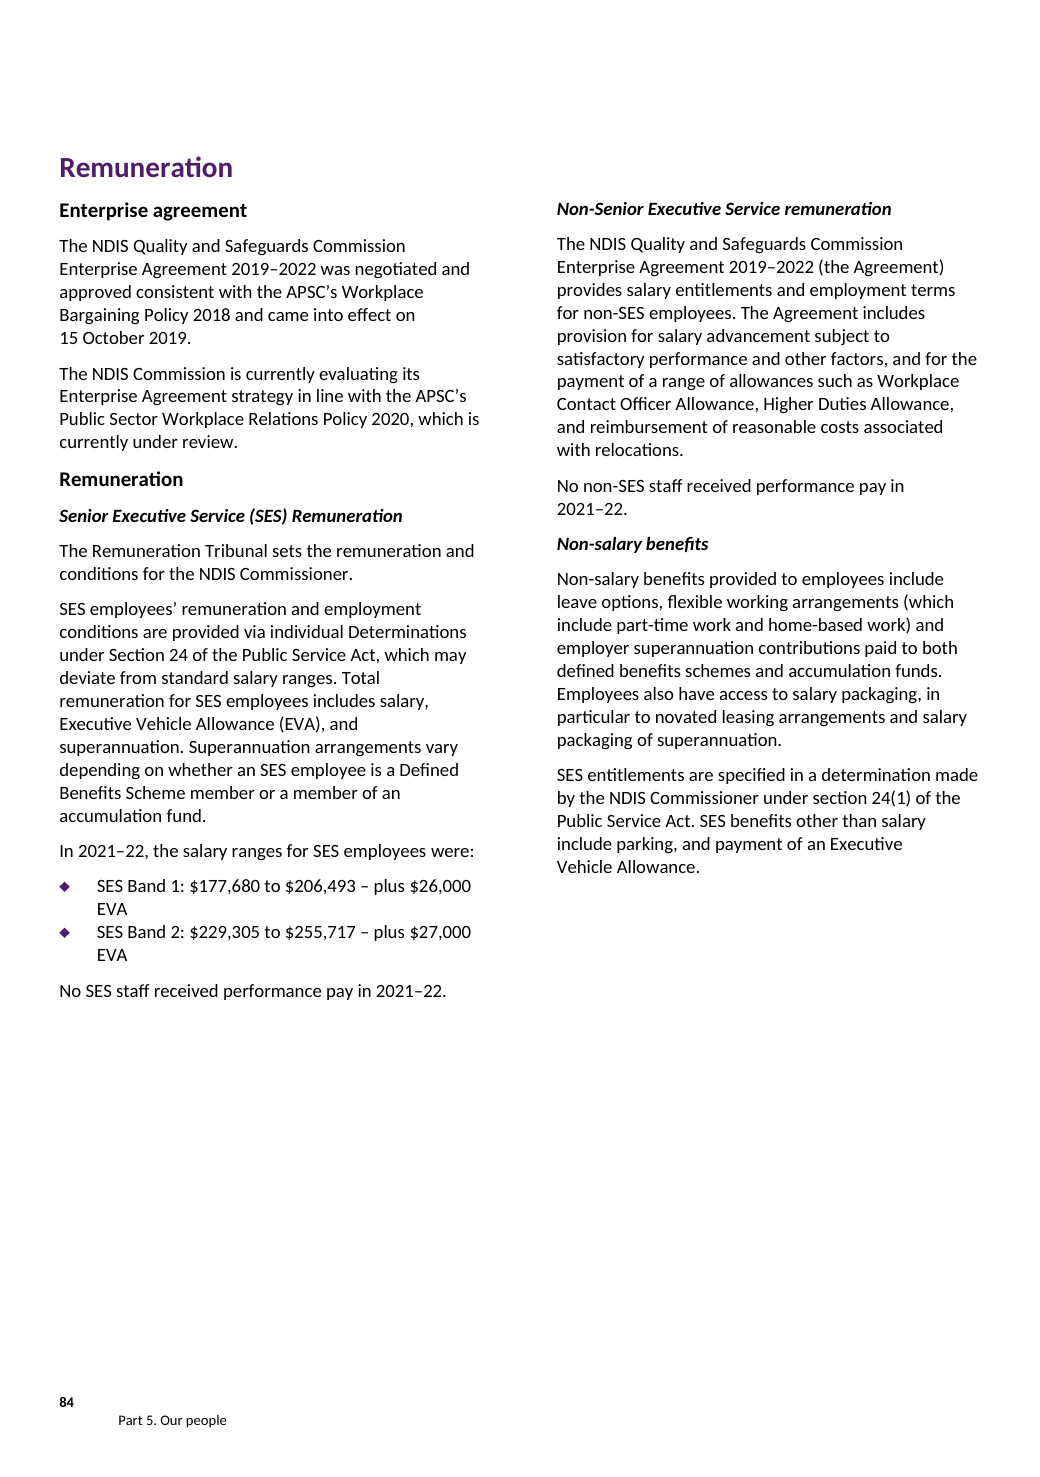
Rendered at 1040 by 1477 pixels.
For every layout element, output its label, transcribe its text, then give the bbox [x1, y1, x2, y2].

text SES entitlements are specified in a determination made by the NDIS Commissioner under section 24(1) of the Public Service Act. SES benefits other than salary include parking, and payment of an Executive Vehicle Allowance. [557, 763, 980, 878]
subtitle Enterprise agreement [59, 197, 483, 222]
text In 2021–22, the salary ranges for SES employees were: [59, 839, 483, 862]
text Non-salary benefits provided to employees include leave options, flexible working arrangements (which include part-time work and home-based work) and employer superannuation contributions paid to both defined benefits schemes and accumulation funds. Employees also have access to salary packaging, in particular to novated leasing arrangements and salary packaging of superannuation. [557, 568, 980, 751]
list SES Band 1: $177,680 to $206,493 – plus $26,000 EVA [59, 875, 483, 921]
text The NDIS Commission is currently evaluating its Enterprise Agreement strategy in line with the APSC’s Public Sector Workplace Relations Policy 2020, which is currently under review. [59, 362, 483, 453]
text The NDIS Quality and Safeguards Commission Enterprise Agreement 2019–2022 (the Agreement) provides salary entitlements and employment terms for non-SES employees. The Agreement includes provision for salary advancement subject to satisfactory performance and other factors, and for the payment of a range of allowances such as Workplace Contact Officer Allowance, Higher Duties Allowance, and reimbursement of reasonable costs associated with relocations. [557, 232, 980, 461]
text The NDIS Quality and Safeguards Commission Enterprise Agreement 2019–2022 was negotiated and approved consistent with the APSC’s Workplace Bargaining Policy 2018 and came into effect on 15 October 2019. [59, 235, 483, 349]
subtitle Non-salary benefits [557, 532, 980, 555]
subtitle Remuneration [59, 149, 483, 184]
subtitle Senior Executive Service (SES) Remuneration [59, 504, 483, 527]
list SES Band 2: $229,305 to $255,717 – plus $27,000 EVA [59, 921, 483, 966]
text No non-SES staff received performance pay in 2021–22. [557, 474, 980, 520]
text The Remuneration Tribunal sets the remuneration and conditions for the NDIS Commissioner. [59, 539, 483, 585]
subtitle Remuneration [59, 466, 483, 491]
subtitle Non-Senior Executive Service remuneration [557, 197, 980, 220]
text SES employees’ remuneration and employment conditions are provided via individual Determinations under Section 24 of the Public Service Act, which may deviate from standard salary ranges. Total remuneration for SES employees includes salary, Executive Vehicle Allowance (EVA), and superannuation. Superannuation arrangements vary depending on whether an SES employee is a Defined Benefits Scheme member or a member of an accumulation fund. [59, 598, 483, 827]
text No SES staff received performance pay in 2021–22. [59, 979, 483, 1002]
